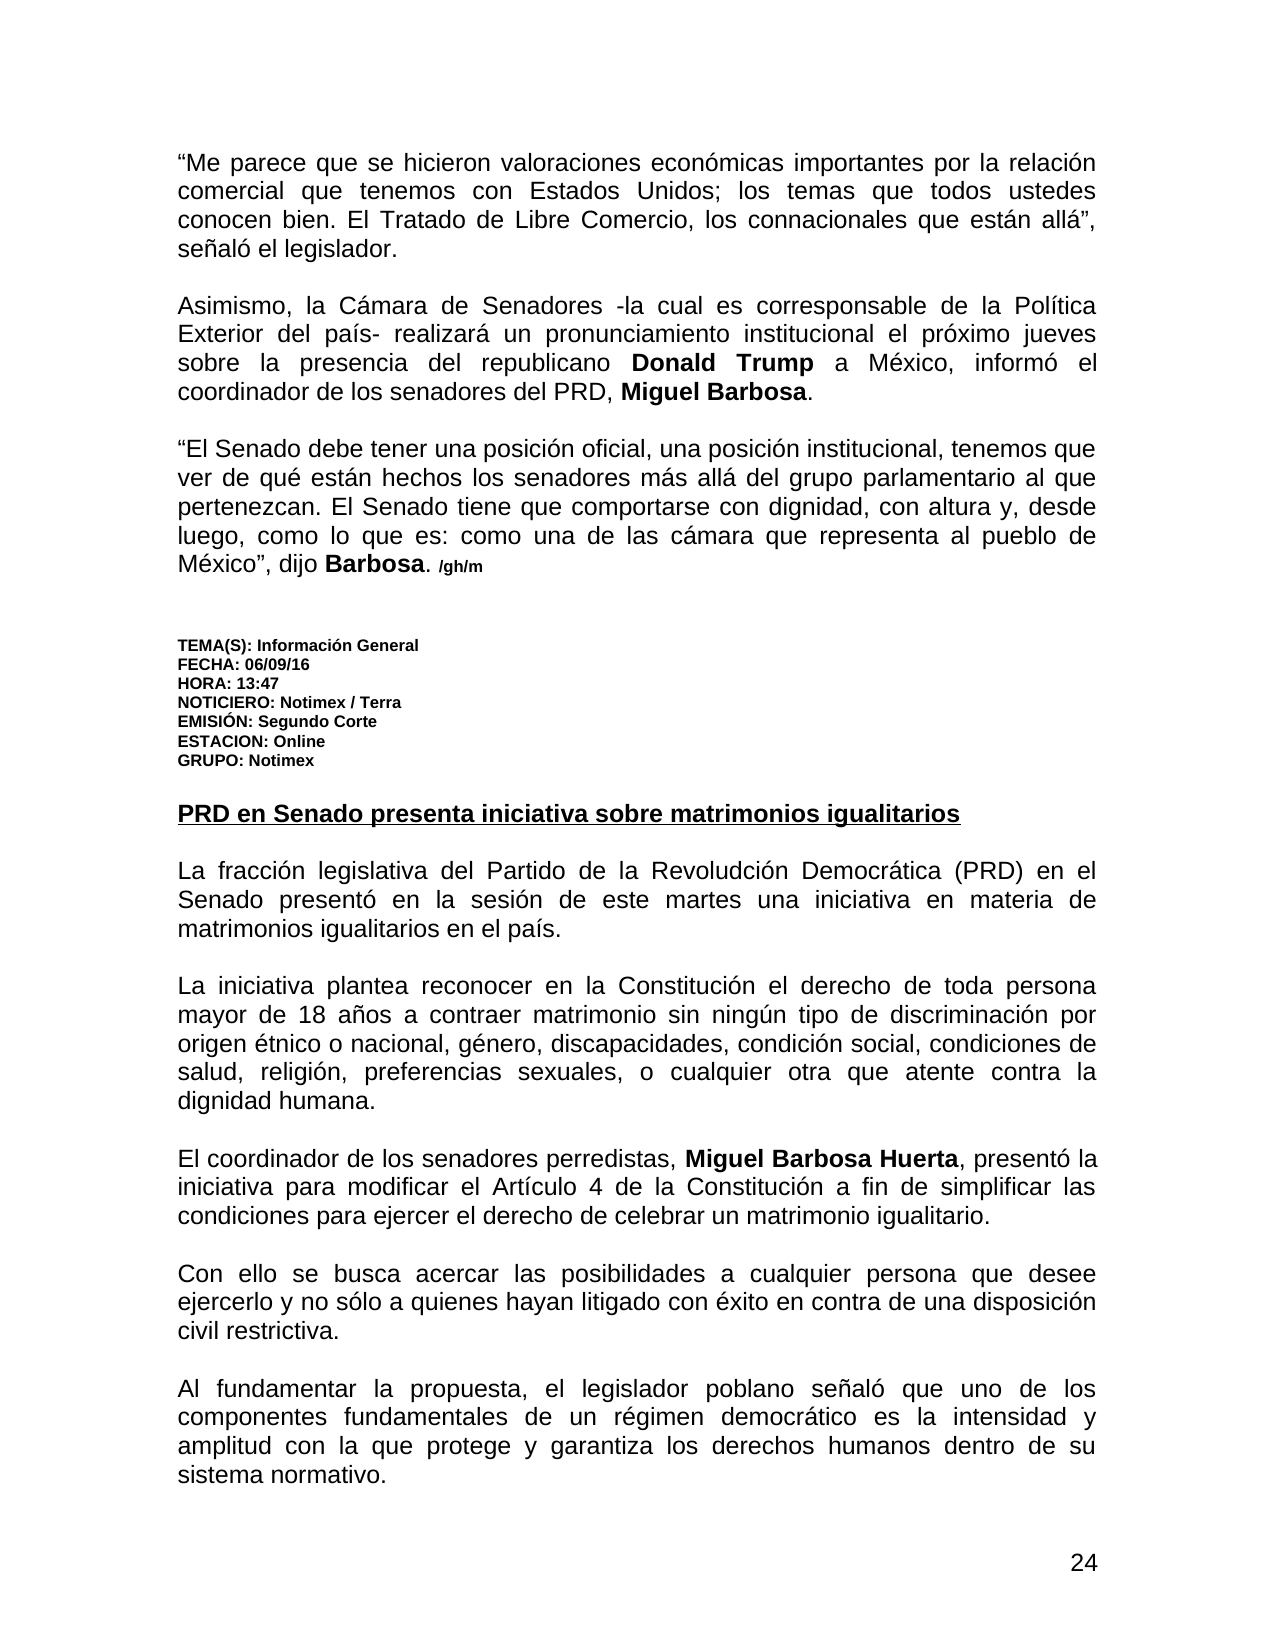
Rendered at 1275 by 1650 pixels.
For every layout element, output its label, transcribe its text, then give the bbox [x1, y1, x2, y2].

text Con ello se busca acercar las posibilidades a cualquier persona que desee ejercerlo y no sólo a quienes hayan litigado con éxito en contra de una disposición civil restrictiva. [177, 1258, 1098, 1345]
text Al fundamentar la propuesta, el legislador poblano señaló que uno de los componentes fundamentales de un régimen democrático es la intensidad y amplitud con la que protege y garantiza los derechos humanos dentro de su sistema normativo. [177, 1373, 1098, 1488]
text FECHA: 06/09/16 [177, 655, 1098, 674]
text ESTACION: Online [177, 731, 1098, 751]
text NOTICIERO: Notimex / Terra [177, 693, 1098, 712]
text PRD en Senado presenta iniciativa sobre matrimonios igualitarios [177, 798, 1098, 827]
text La iniciativa plantea reconocer en la Constitución el derecho de toda persona mayor de 18 años a contraer matrimonio sin ningún tipo de discriminación por origen étnico o nacional, género, discapacidades, condición social, condiciones de salud, religión, preferencias sexuales, o cualquier otra que atente contra la dignidad humana. [177, 971, 1098, 1115]
text HORA: 13:47 [177, 674, 1098, 693]
text TEMA(S): Información General [177, 636, 1098, 655]
text “El Senado debe tener una posición oficial, una posición institucional, tenemos que ver de qué están hechos los senadores más allá del grupo parlamentario al que pertenezcan. El Senado tiene que comportarse con dignidad, con altura y, desde luego, como lo que es: como una de las cámara que representa al pueblo de México”, dijo Barbosa. /gh/m [177, 434, 1098, 578]
text EMISIÓN: Segundo Corte [177, 712, 1098, 731]
text GRUPO: Notimex [177, 751, 1098, 770]
text El coordinador de los senadores perredistas, Miguel Barbosa Huerta, presentó la iniciativa para modificar el Artículo 4 de la Constitución a fin de simplificar las condiciones para ejercer el derecho de celebrar un matrimonio igualitario. [177, 1143, 1098, 1230]
text “Me parece que se hicieron valoraciones económicas importantes por la relación comercial que tenemos con Estados Unidos; los temas que todos ustedes conocen bien. El Tratado de Libre Comercio, los connacionales que están allá”, señaló el legislador. [177, 148, 1098, 263]
text La fracción legislativa del Partido de la Revoludción Democrática (PRD) en el Senado presentó en la sesión de este martes una iniciativa en materia de matrimonios igualitarios en el país. [177, 856, 1098, 942]
text Asimismo, la Cámara de Senadores -la cual es corresponsable de la Política Exterior del país- realizará un pronunciamiento institucional el próximo jueves sobre la presencia del republicano Donald Trump a México, informó el coordinador de los senadores del PRD, Miguel Barbosa. [177, 291, 1098, 406]
